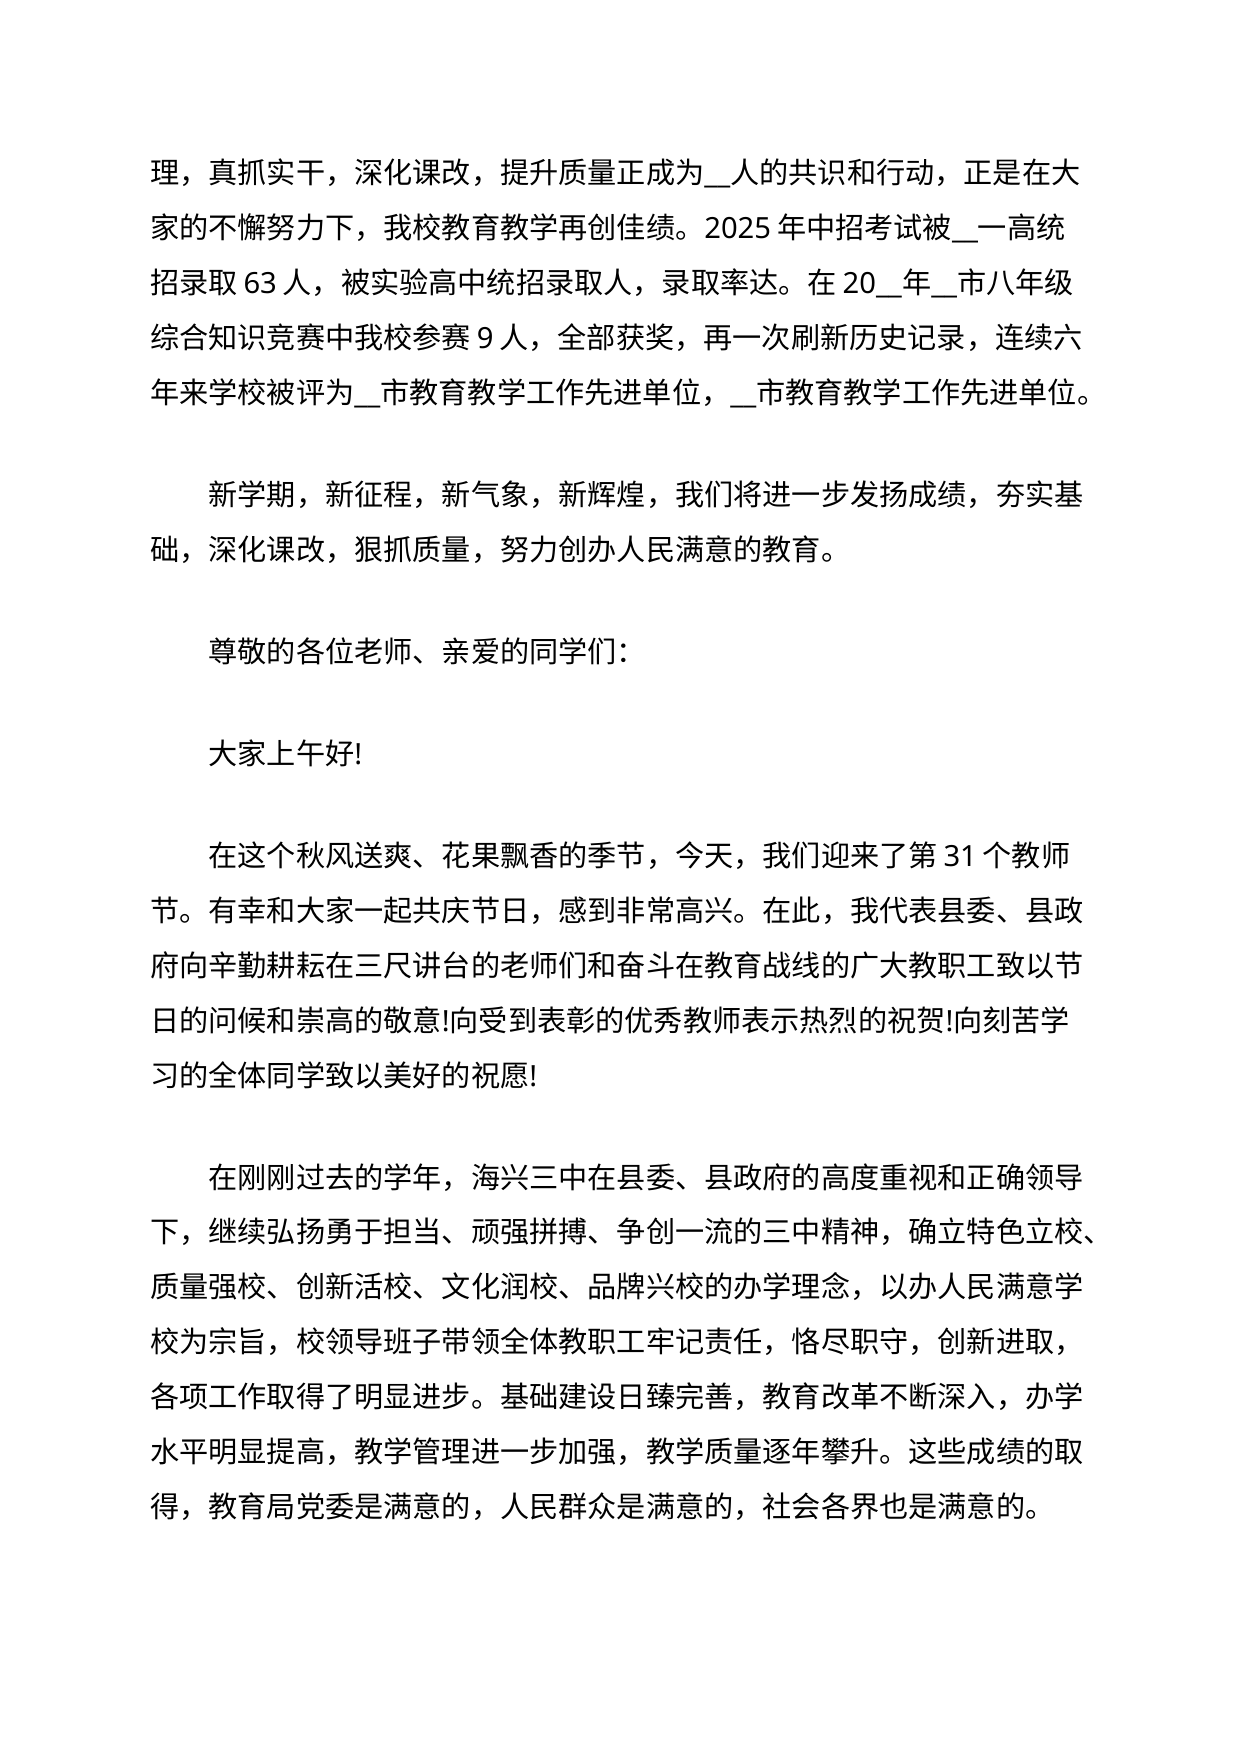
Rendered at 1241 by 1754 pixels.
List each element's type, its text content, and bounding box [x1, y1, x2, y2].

text 尊敬的各位老师、亲爱的同学们： [150, 629, 1090, 671]
text 在这个秋风送爽、花果飘香的季节，今天，我们迎来了第31个教师节。有幸和大家一起共庆节日，感到非常高兴。在此，我代表县委、县政府向辛勤耕耘在三尺讲台的老师们和奋斗在教育战线的广大教职工致以节日的问候和崇高的敬意!向受到表彰的优秀教师表示热烈的祝贺!向刻苦学习的全体同学致以美好的祝愿! [150, 832, 1090, 1094]
text 大家上午好! [150, 730, 1090, 773]
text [150, 150, 1090, 412]
text 在刚刚过去的学年，海兴三中在县委、县政府的高度重视和正确领导下，继续弘扬勇于担当、顽强拼搏、争创一流的三中精神，确立特色立校、质量强校、创新活校、文化润校、品牌兴校的办学理念，以办人民满意学校为宗旨，校领导班子带领全体教职工牢记责任，恪尽职守，创新进取，各项工作取得了明显进步。基础建设日臻完善，教育改革不断深入，办学水平明显提高，教学管理进一步加强，教学质量逐年攀升。这些成绩的取得，教育局党委是满意的，人民群众是满意的，社会各界也是满意的。 [150, 1154, 1090, 1526]
text 新学期，新征程，新气象，新辉煌，我们将进一步发扬成绩，夯实基础，深化课改，狠抓质量，努力创办人民满意的教育。 [150, 472, 1090, 569]
